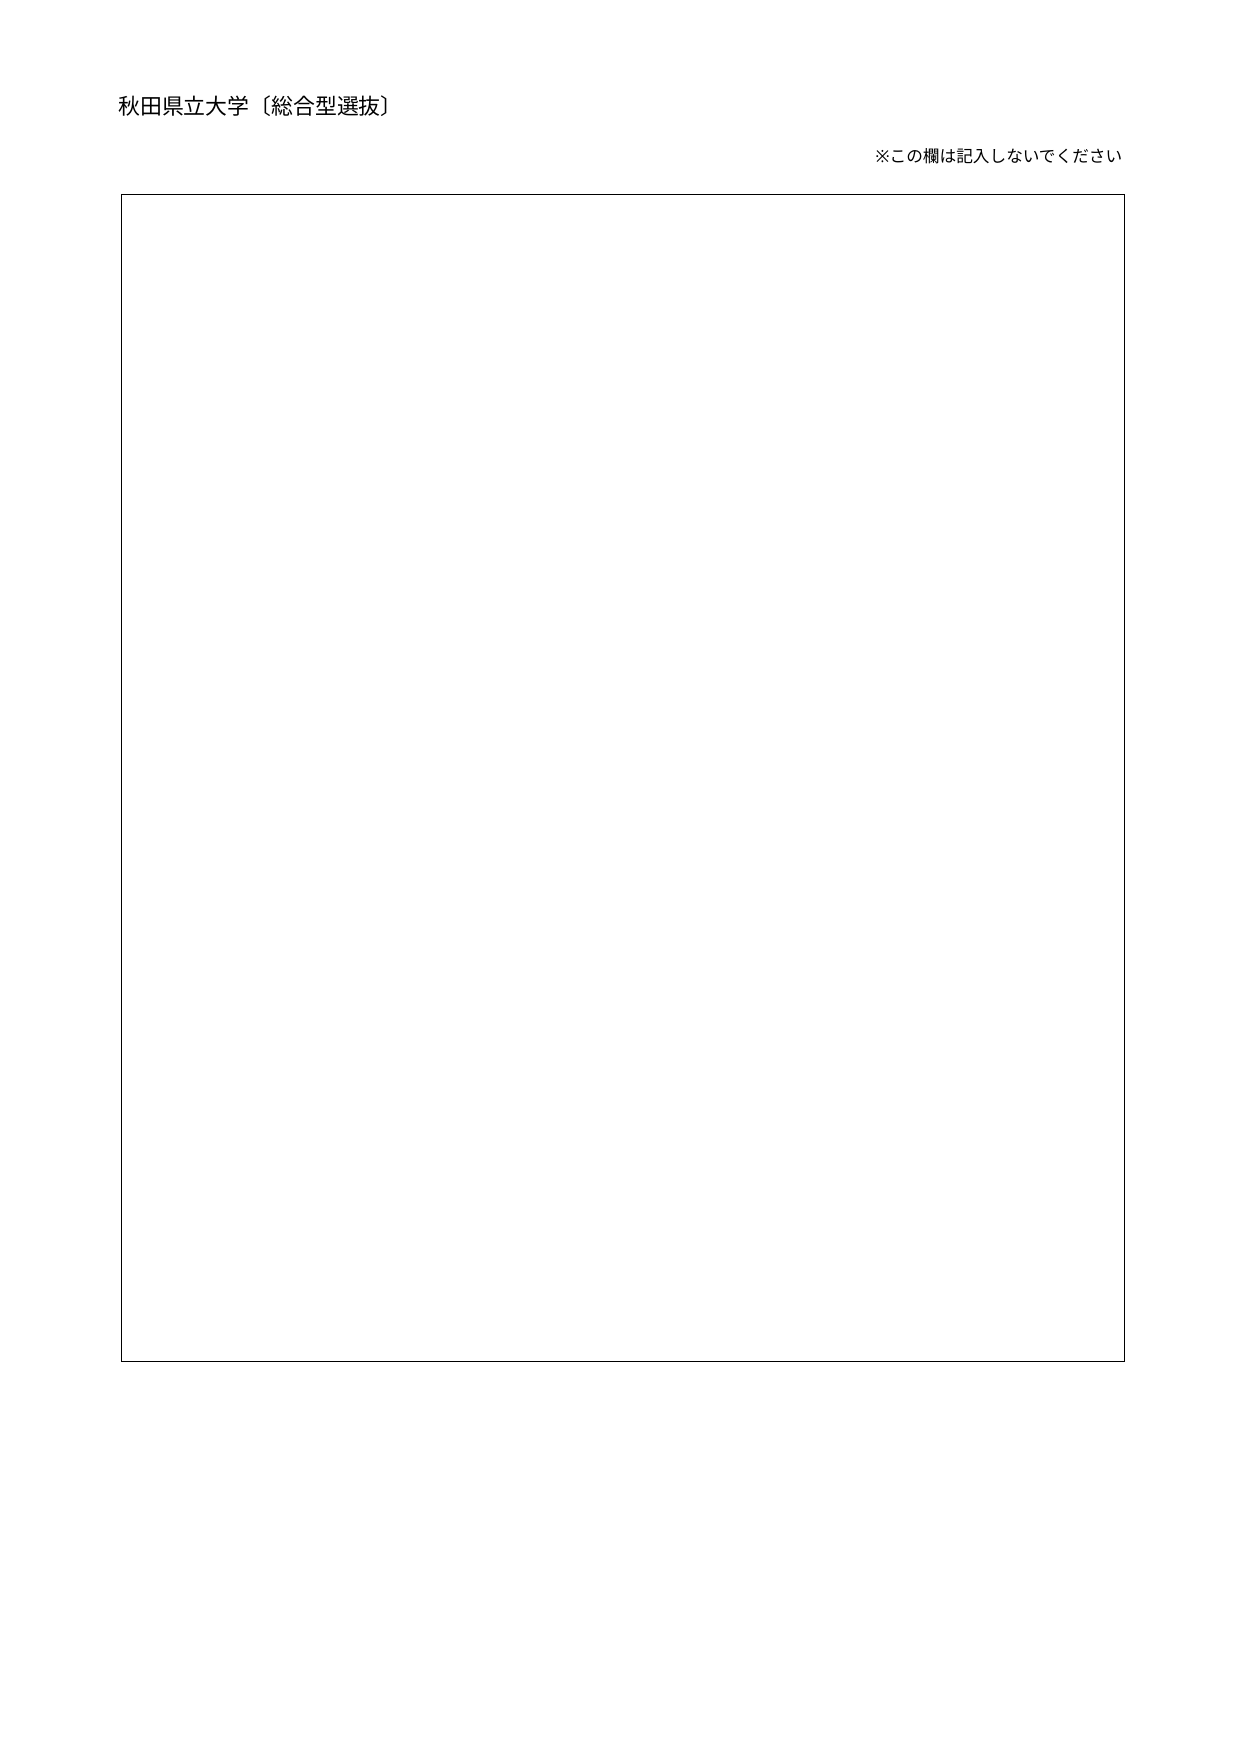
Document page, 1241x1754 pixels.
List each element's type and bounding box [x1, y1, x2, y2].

table_header [122, 195, 1124, 1361]
